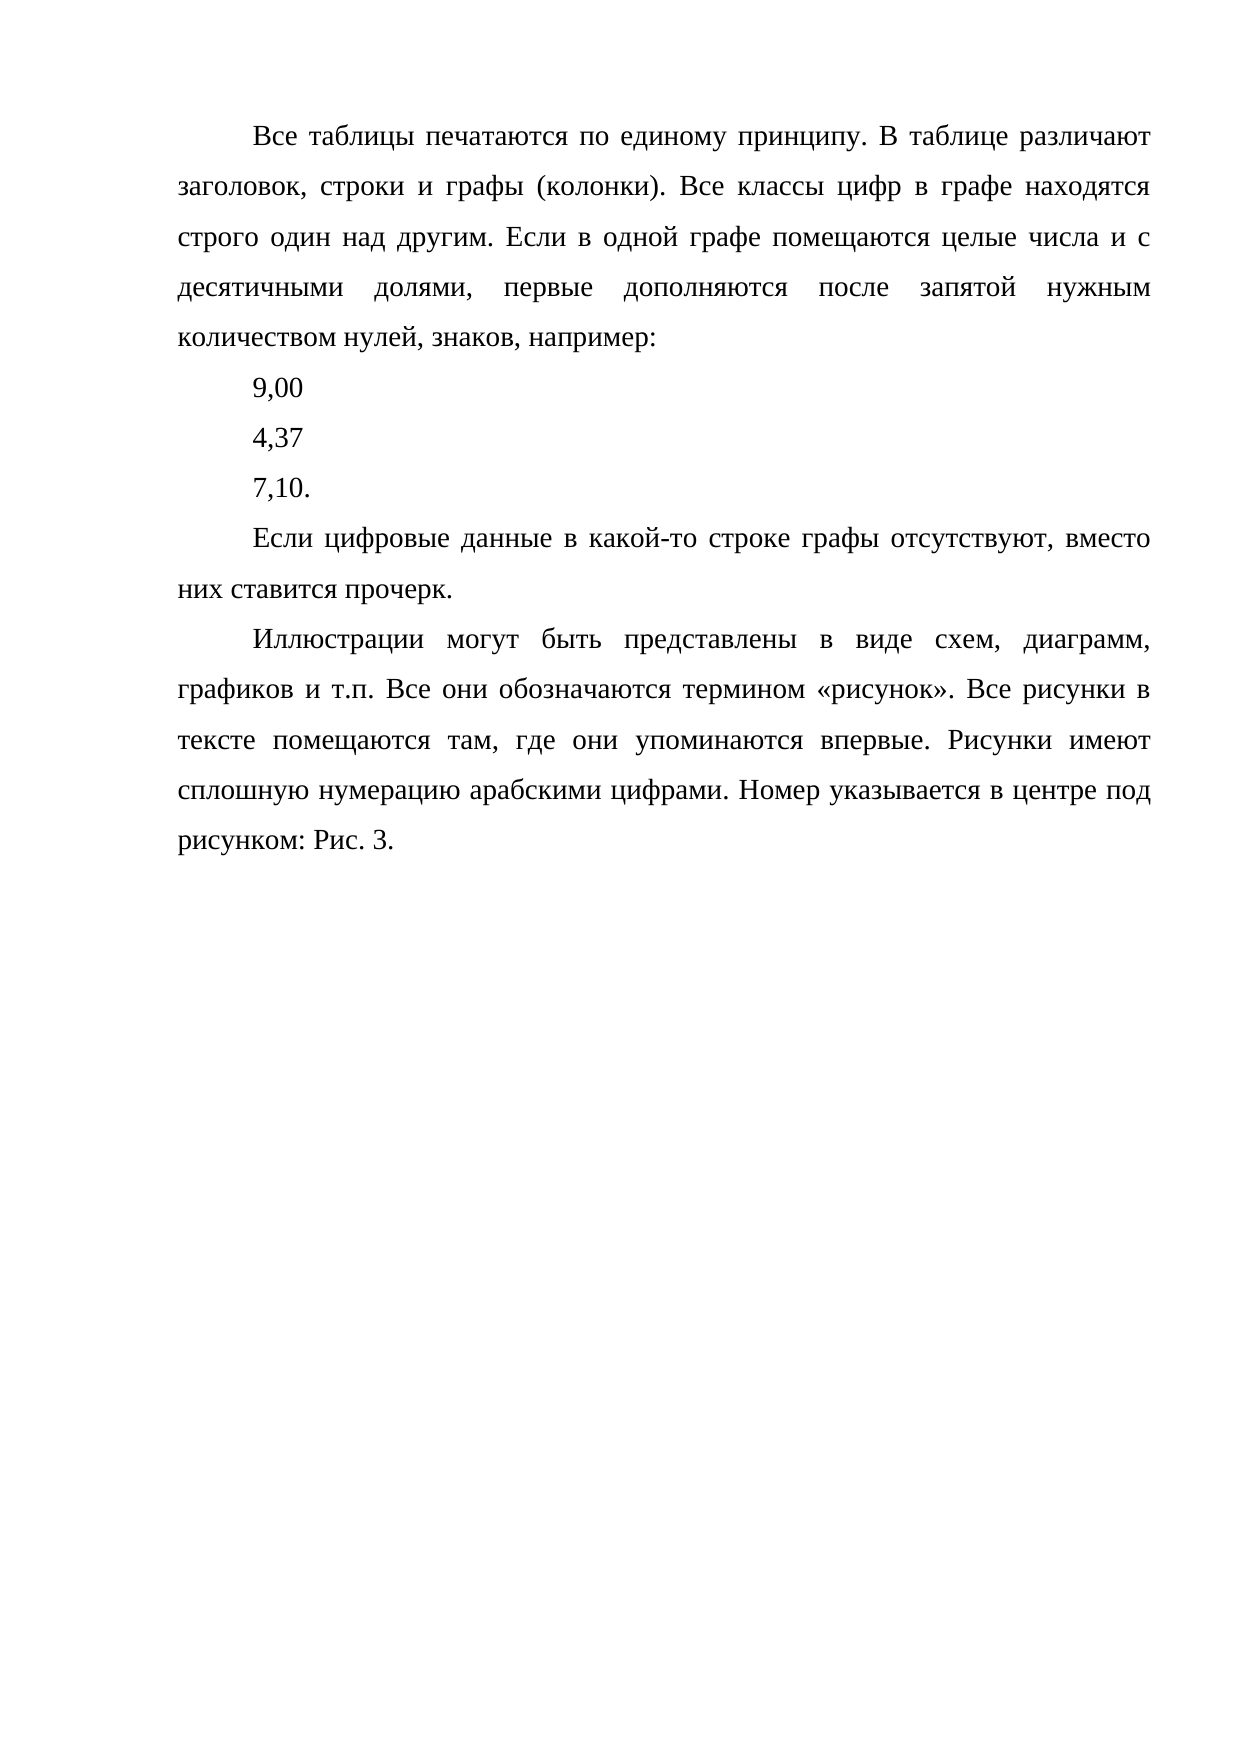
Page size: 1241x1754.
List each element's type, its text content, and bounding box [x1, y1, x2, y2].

text 9,00 [177, 370, 1152, 403]
text Иллюстрации могут быть представлены в виде схем, диаграмм, графиков и т.п. Все они обозначаются термином «рисунок». Все рисунки в тексте помещаются там, где они упоминаются впервые. Рисунки имеют сплошную нумерацию арабскими цифрами. Номер указывается в центре под рисунком: Рис. 3. [177, 621, 1152, 856]
text 7,10. [177, 470, 1152, 504]
text Все таблицы печатаются по единому принципу. В таблице различают заголовок, строки и графы (колонки). Все классы цифр в графе находятся строго один над другим. Если в одной графе помещаются целые числа и с десятичными долями, первые дополняются после запятой нужным количеством нулей, знаков, например: [177, 118, 1152, 353]
text 4,37 [177, 420, 1152, 453]
text Если цифровые данные в какой-то строке графы отсутствуют, вместо них ставится прочерк. [177, 521, 1152, 604]
